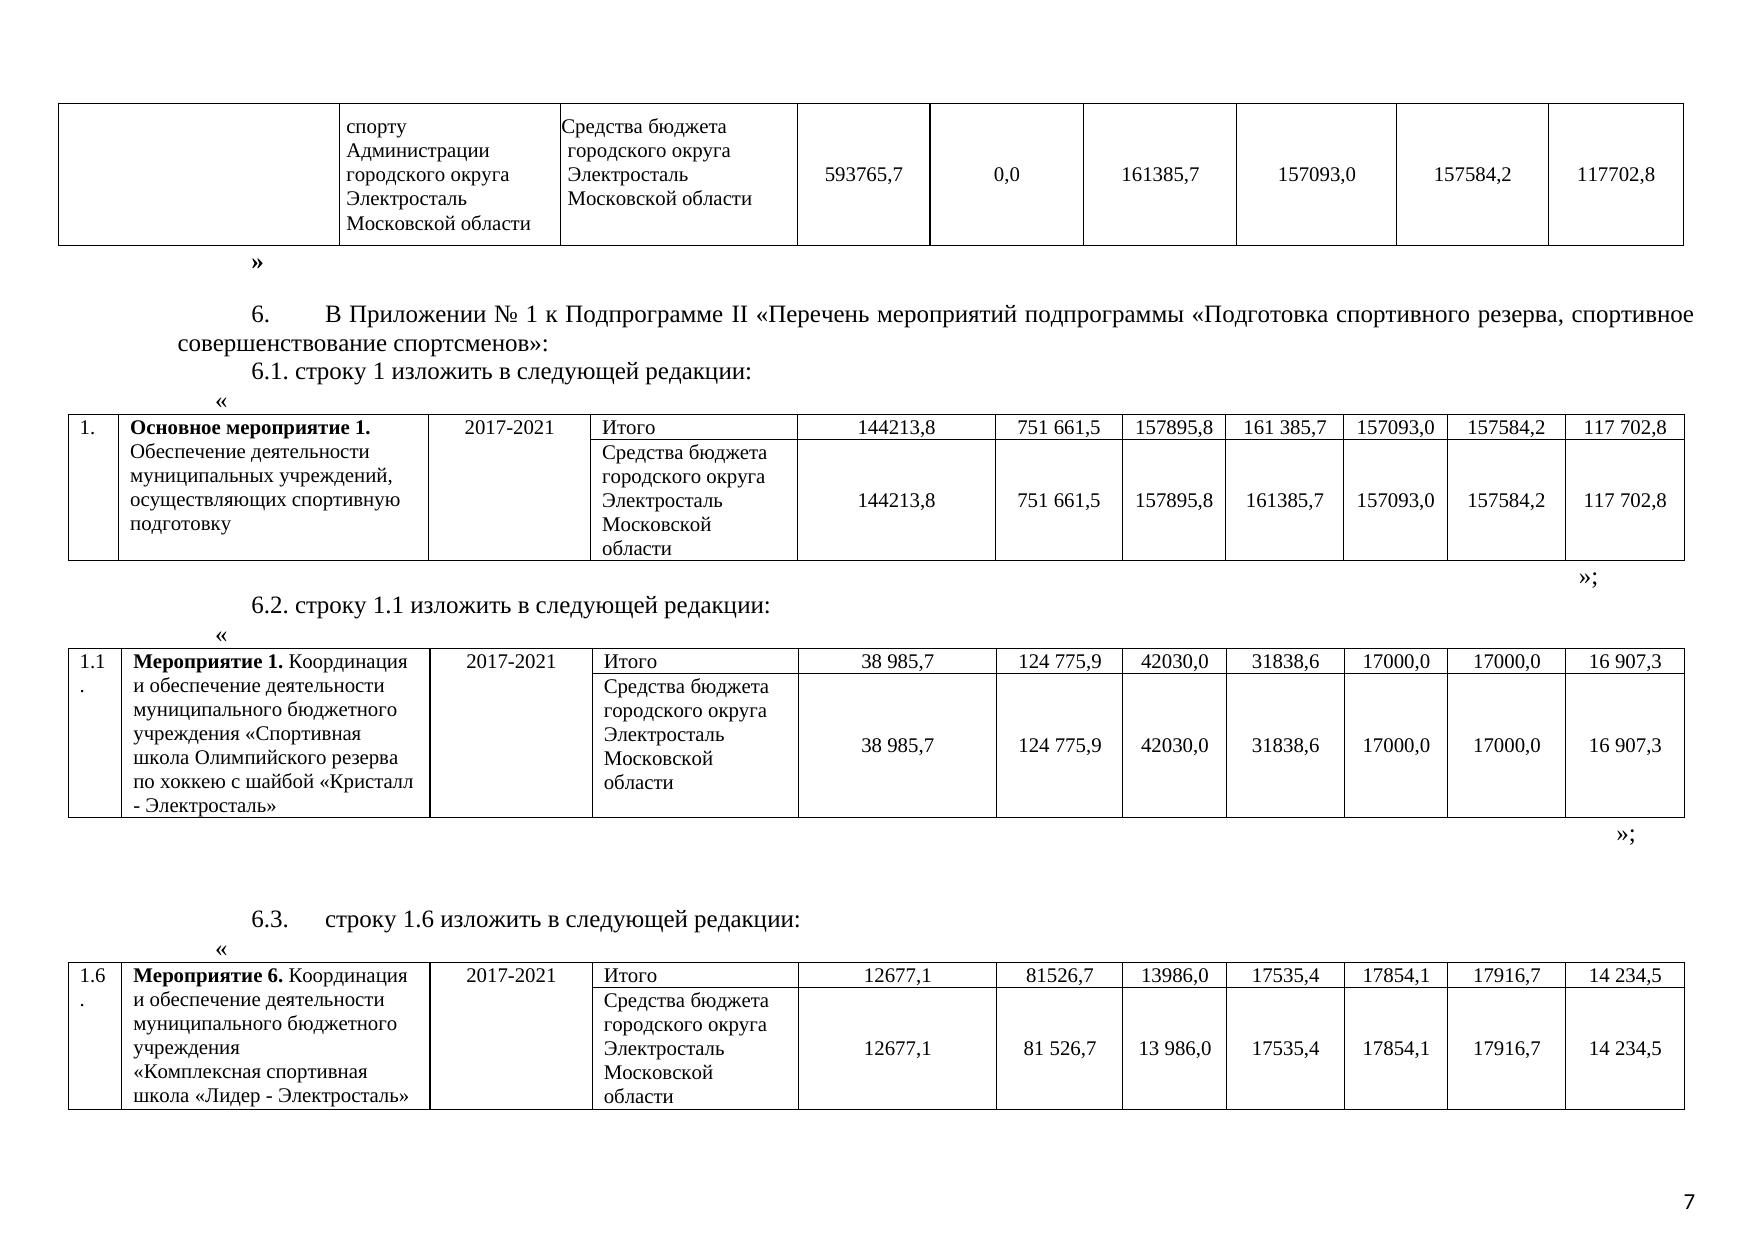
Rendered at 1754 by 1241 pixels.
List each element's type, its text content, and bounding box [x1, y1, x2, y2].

table_cell 38 985,7 [799, 674, 996, 817]
table_cell 161385,7 [1084, 104, 1236, 245]
table_header 1.1. [69, 649, 121, 817]
table_header 2017-2021 [429, 415, 590, 560]
text 6.2. строку 1.1 изложить в следующей редакции: [177, 590, 1695, 619]
table_header 17000,0 [1448, 649, 1565, 673]
table_cell 13 986,0 [1123, 988, 1226, 1108]
table_cell 117 702,8 [1566, 440, 1684, 560]
table_header 157584,2 [1448, 415, 1565, 439]
table_cell Средства бюджета городского округа Электросталь Московской области [591, 440, 797, 560]
table_header 17916,7 [1448, 963, 1565, 987]
text « [215, 385, 1695, 414]
table_header Итого [591, 415, 797, 439]
table_header 14 234,5 [1566, 963, 1684, 987]
table_cell Средства бюджета городского округа Электросталь Московской области [593, 674, 798, 817]
text « [215, 619, 1695, 648]
table_cell 157584,2 [1397, 104, 1548, 245]
table_header Мероприятие 1. Координация и обеспечение деятельности муниципального бюджетного учреждения «Спортивная школа Олимпийского резерва по хоккею с шайбой «Кристалл - Электросталь» [122, 649, 429, 817]
table_cell 31838,6 [1227, 674, 1344, 817]
table_header 117 702,8 [1566, 415, 1684, 439]
table_cell 42030,0 [1123, 674, 1226, 817]
table_cell 157895,8 [1123, 440, 1225, 560]
table_header 12677,1 [799, 963, 996, 987]
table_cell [340, 104, 560, 245]
table_cell 157093,0 [1237, 104, 1396, 245]
table_header 751 661,5 [996, 415, 1122, 439]
table_cell 14 234,5 [1566, 988, 1684, 1108]
table_header Мероприятие 6. Координация и обеспечение деятельности муниципального бюджетного учреждения «Комплексная спортивная школа «Лидер - Электросталь» [122, 963, 429, 1108]
table_header 42030,0 [1123, 649, 1226, 673]
table_header 124 775,9 [997, 649, 1122, 673]
table_header Основное мероприятие 1. Обеспечение деятельности муниципальных учреждений, осуществляющих спортивную подготовку [119, 415, 428, 560]
table_cell 124 775,9 [997, 674, 1122, 817]
table_header 16 907,3 [1566, 649, 1684, 673]
table_header Итого [593, 649, 798, 673]
text 6.1. строку 1 изложить в следующей редакции: [251, 356, 1695, 385]
text » [177, 246, 1695, 275]
table_cell 144213,8 [798, 440, 995, 560]
table_header 17535,4 [1227, 963, 1344, 987]
table_header 157895,8 [1123, 415, 1225, 439]
table_header 81526,7 [997, 963, 1122, 987]
table_cell 593765,7 [798, 104, 929, 245]
table_cell 117702,8 [1549, 104, 1683, 245]
table_cell 17000,0 [1345, 674, 1447, 817]
text « [215, 933, 1695, 962]
table_header 38 985,7 [799, 649, 996, 673]
table_cell 0,0 [931, 104, 1083, 245]
table_cell 17535,4 [1227, 988, 1344, 1108]
list строку 1.6 изложить в следующей редакции: [177, 904, 1695, 933]
table_header 2017-2021 [431, 649, 592, 817]
text »; [1616, 818, 1695, 847]
table_header 31838,6 [1227, 649, 1344, 673]
table_header 144213,8 [798, 415, 995, 439]
table_header 161 385,7 [1226, 415, 1343, 439]
table_cell Средства бюджета городского округа Электросталь Московской области [561, 104, 797, 245]
table_header 17854,1 [1345, 963, 1447, 987]
list В Приложении № 1 к Подпрограмме II «Перечень мероприятий подпрограммы «Подготовка спортивного резерва, спортивное совершенствование спортсменов»: [177, 299, 1695, 356]
table_cell 161385,7 [1226, 440, 1343, 560]
table_cell Средства бюджета городского округа Электросталь Московской области [593, 988, 798, 1108]
table_cell 751 661,5 [996, 440, 1122, 560]
table_cell 12677,1 [799, 988, 996, 1108]
table_cell 157584,2 [1448, 440, 1565, 560]
table_cell 17854,1 [1345, 988, 1447, 1108]
table_header 13986,0 [1123, 963, 1226, 987]
table_header 1. [69, 415, 118, 560]
table_header Итого [593, 963, 798, 987]
table_header 157093,0 [1344, 415, 1447, 439]
table_header 17000,0 [1345, 649, 1447, 673]
text »; [1542, 561, 1695, 590]
table_cell 16 907,3 [1566, 674, 1684, 817]
table_cell 157093,0 [1344, 440, 1447, 560]
table_cell 17916,7 [1448, 988, 1565, 1108]
table_cell 81 526,7 [997, 988, 1122, 1108]
table_cell 17000,0 [1448, 674, 1565, 817]
table_header 1.6. [69, 963, 121, 1108]
table_header 2017-2021 [431, 963, 592, 1108]
